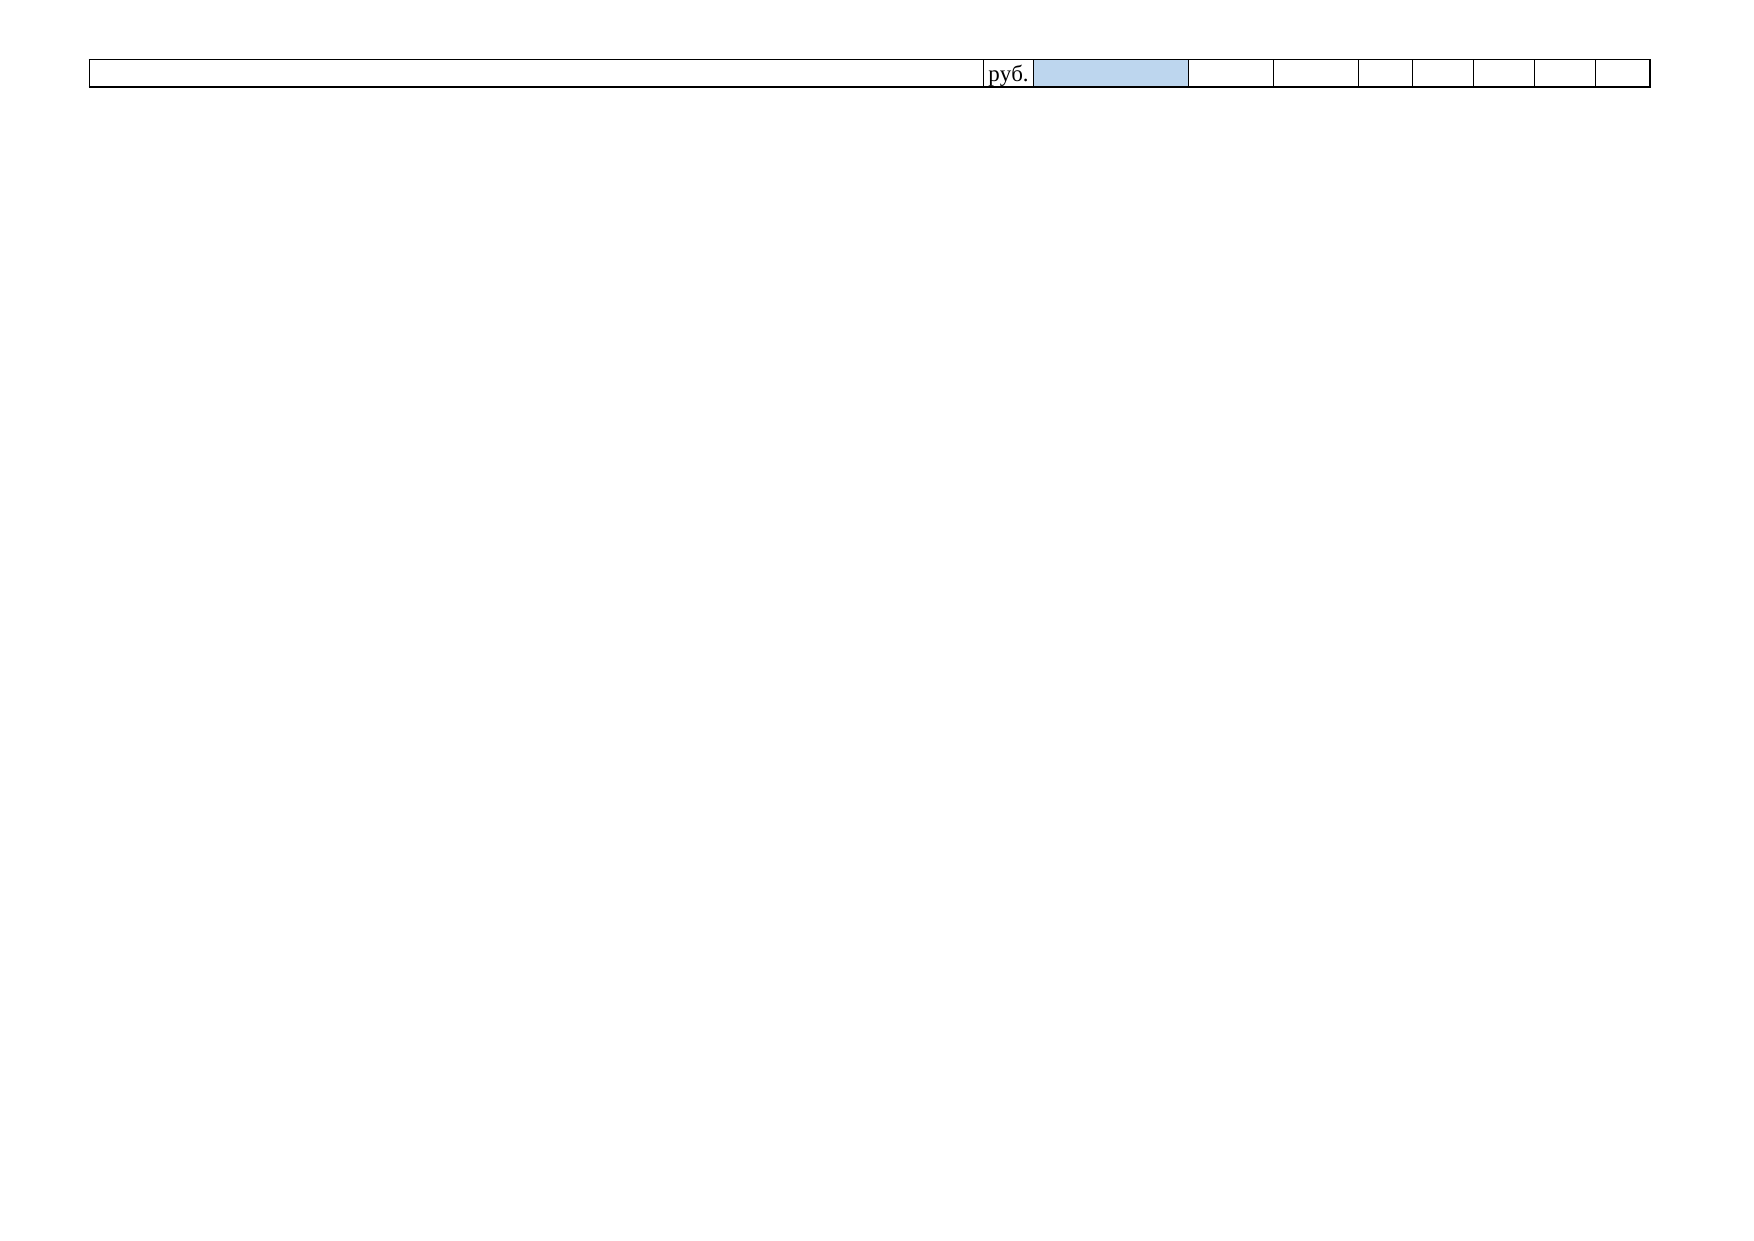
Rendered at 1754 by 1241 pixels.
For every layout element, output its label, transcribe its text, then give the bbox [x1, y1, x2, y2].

table_cell 1400 [1535, 60, 1595, 86]
table_cell 1046,41 [1274, 60, 1358, 86]
table_cell тыс. руб. [984, 60, 1033, 86]
table_cell 1100 [1359, 60, 1412, 86]
table_cell 1500 [1596, 60, 1649, 86]
table_cell 1300 [1474, 60, 1534, 86]
table_cell ПГОД [1034, 60, 1188, 86]
table_cell 1200 [1413, 60, 1473, 86]
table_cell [90, 60, 983, 86]
table_cell 1000 [1189, 60, 1273, 86]
